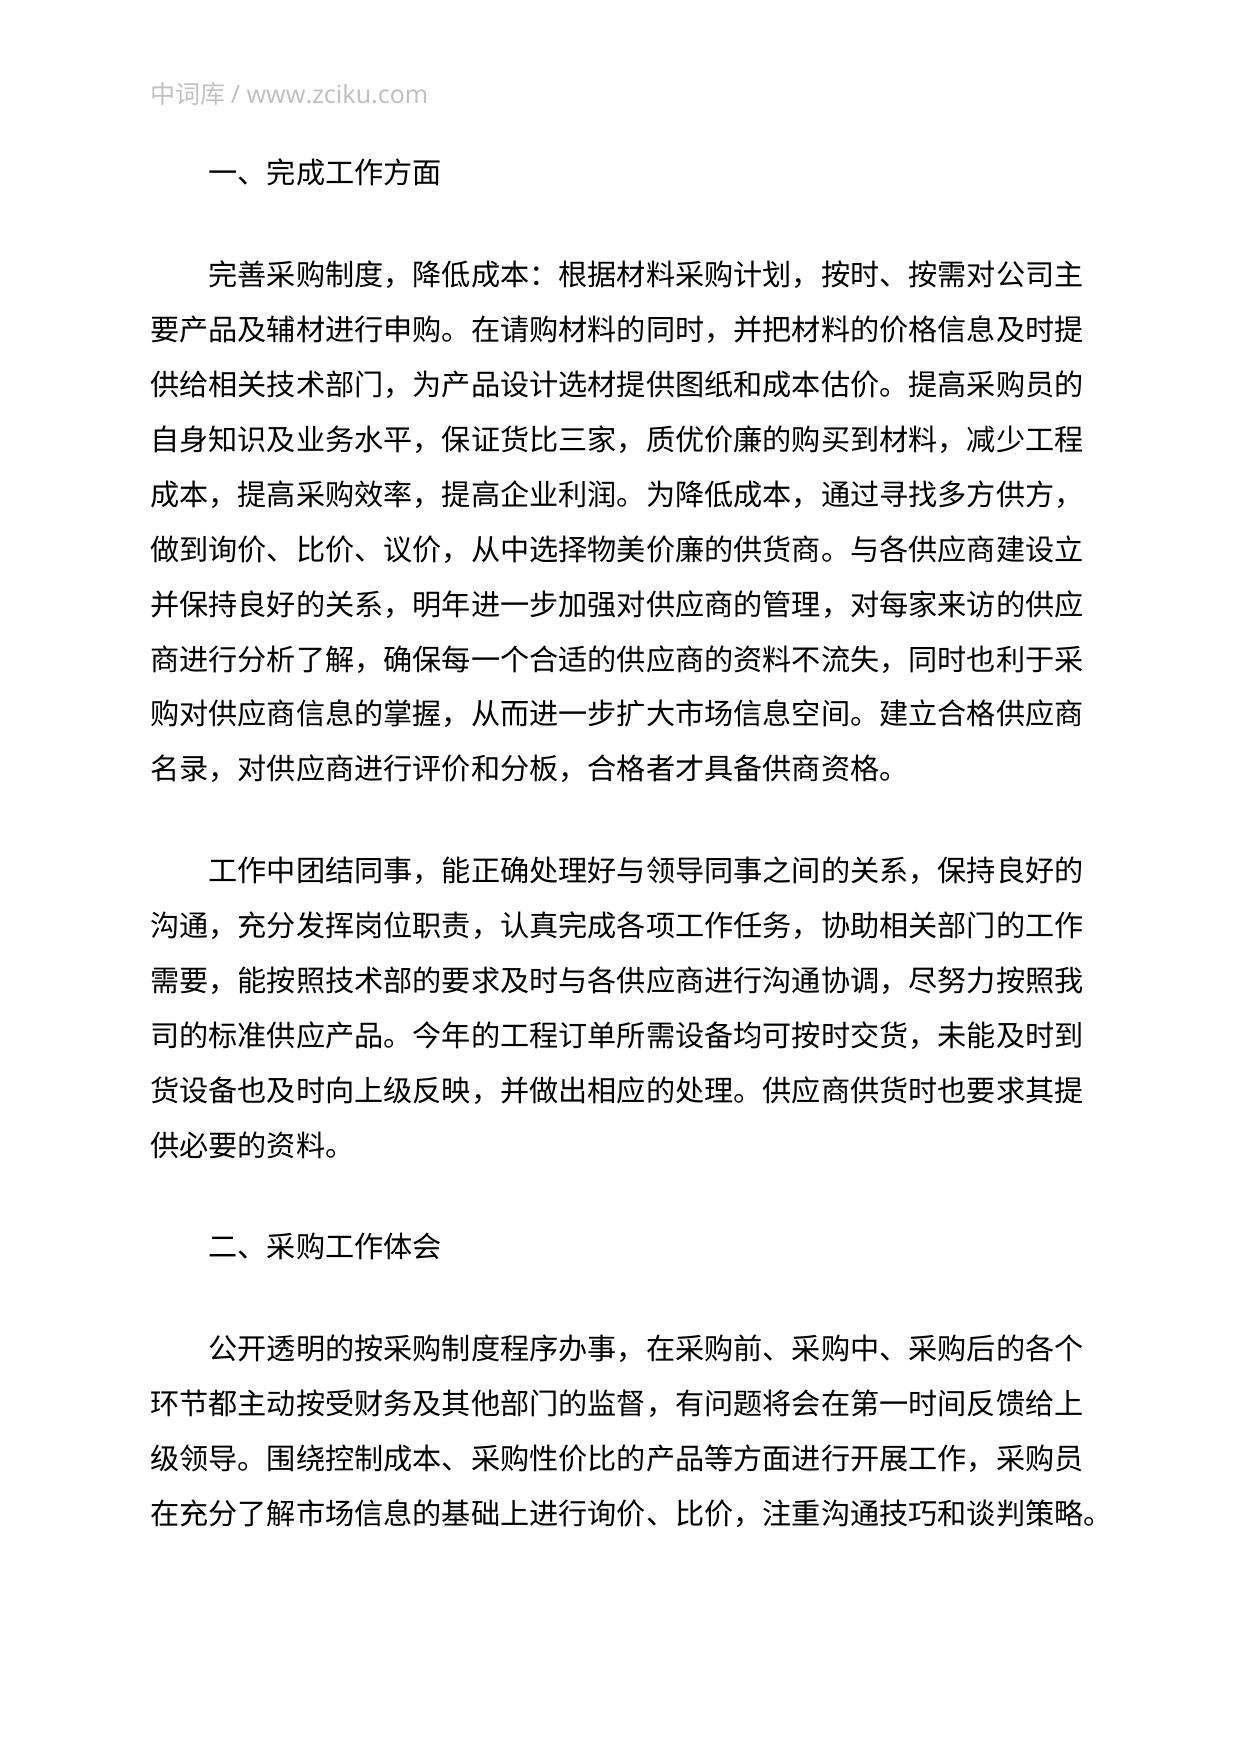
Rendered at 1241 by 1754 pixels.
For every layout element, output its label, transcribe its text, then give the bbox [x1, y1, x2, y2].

text 公开透明的按采购制度程序办事，在采购前、采购中、采购后的各个环节都主动按受财务及其他部门的监督，有问题将会在第一时间反馈给上级领导。围绕控制成本、采购性价比的产品等方面进行开展工作，采购员在充分了解市场信息的基础上进行询价、比价，注重沟通技巧和谈判策略。 [150, 1326, 1090, 1533]
text 二、采购工作体会 [150, 1224, 1090, 1266]
text 完善采购制度，降低成本：根据材料采购计划，按时、按需对公司主要产品及辅材进行申购。在请购材料的同时，并把材料的价格信息及时提供给相关技术部门，为产品设计选材提供图纸和成本估价。提高采购员的自身知识及业务水平，保证货比三家，质优价廉的购买到材料，减少工程成本，提高采购效率，提高企业利润。为降低成本，通过寻找多方供方，做到询价、比价、议价，从中选择物美价廉的供货商。与各供应商建设立并保持良好的关系，明年进一步加强对供应商的管理，对每家来访的供应商进行分析了解，确保每一个合适的供应商的资料不流失，同时也利于采购对供应商信息的掌握，从而进一步扩大市场信息空间。建立合格供应商名录，对供应商进行评价和分板，合格者才具备供商资格。 [150, 252, 1090, 788]
text 工作中团结同事，能正确处理好与领导同事之间的关系，保持良好的沟通，充分发挥岗位职责，认真完成各项工作任务，协助相关部门的工作需要，能按照技术部的要求及时与各供应商进行沟通协调，尽努力按照我司的标准供应产品。今年的工程订单所需设备均可按时交货，未能及时到货设备也及时向上级反映，并做出相应的处理。供应商供货时也要求其提供必要的资料。 [150, 848, 1090, 1164]
text 一、完成工作方面 [150, 150, 1090, 192]
